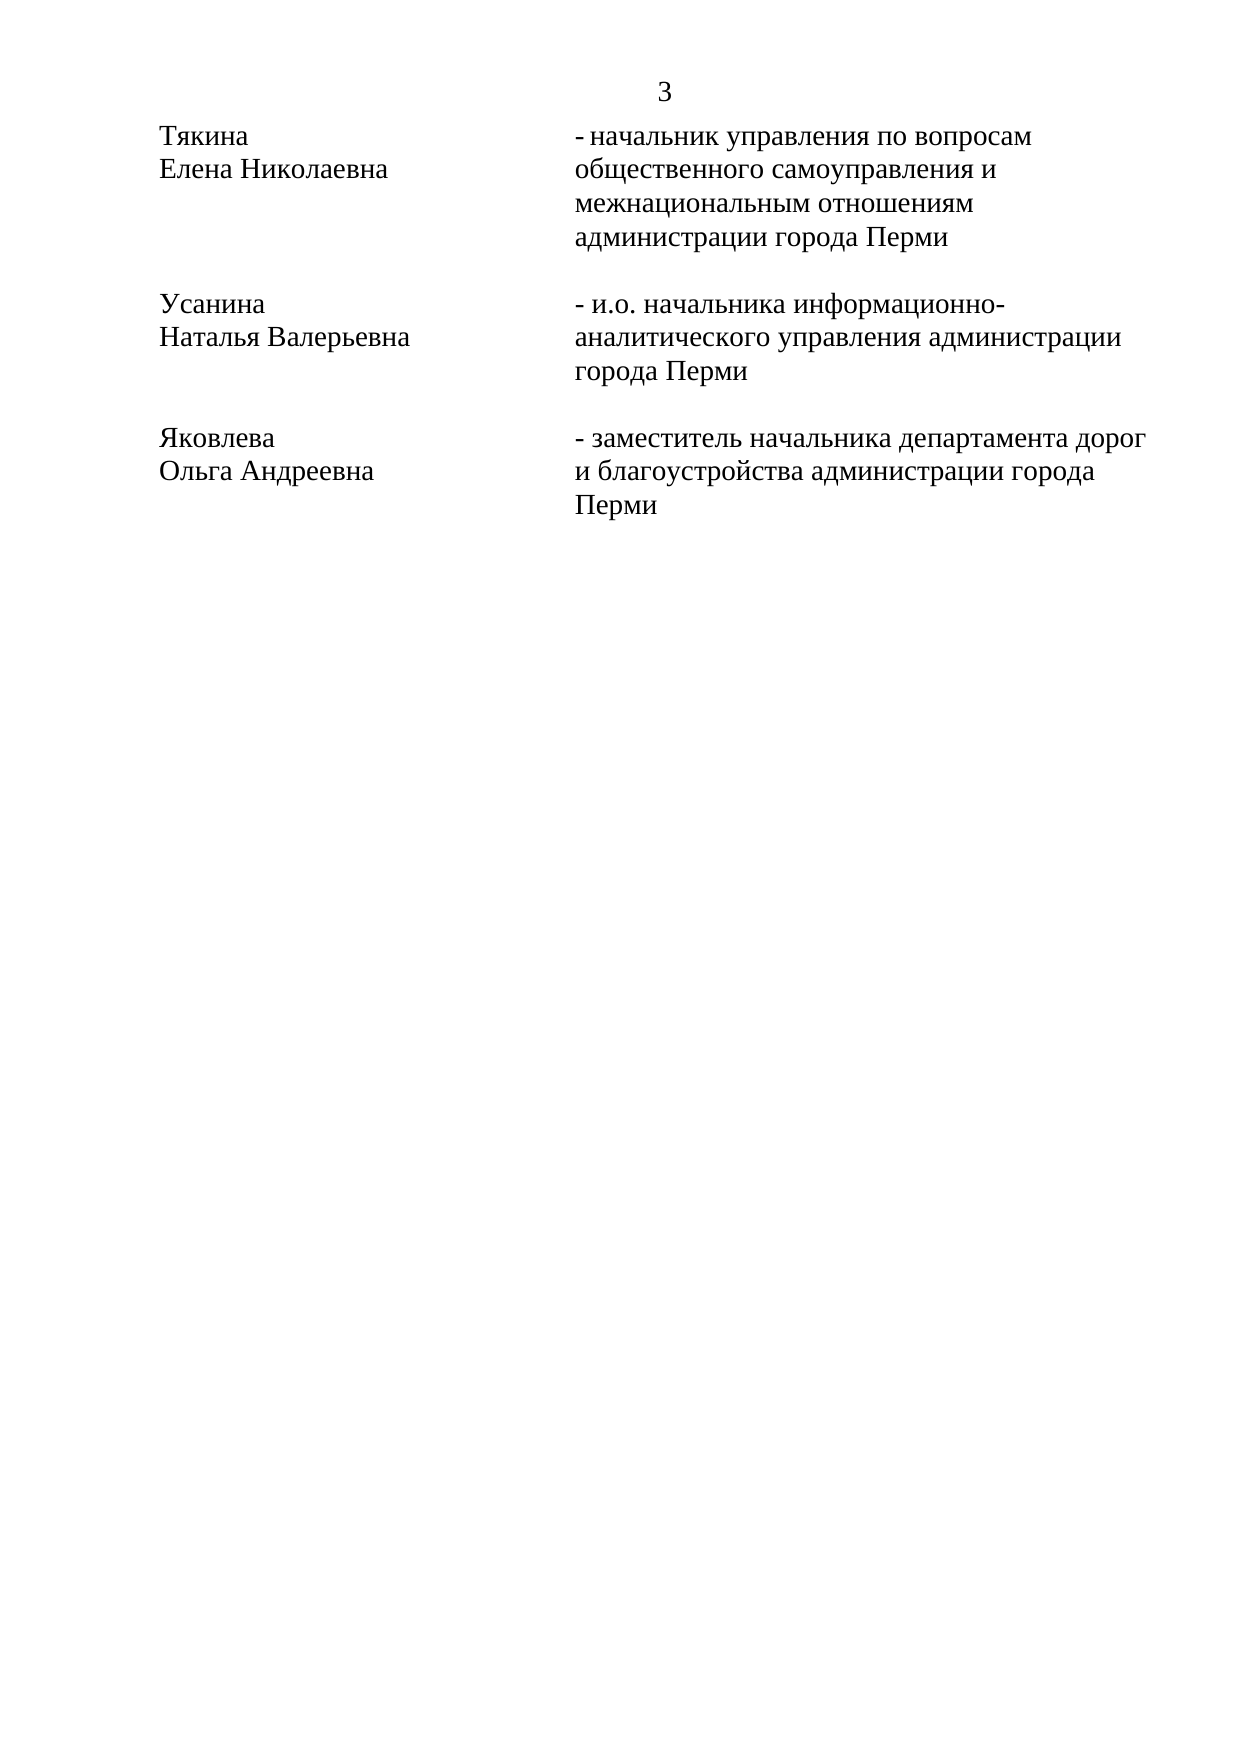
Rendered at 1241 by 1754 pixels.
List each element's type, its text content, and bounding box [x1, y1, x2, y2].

table_cell Тякина Елена Николаевна [148, 118, 563, 286]
table_cell - и.о. начальника информационно-аналитического управления администрации города Перми [563, 286, 1181, 420]
table_cell Усанина Наталья Валерьевна [148, 286, 563, 420]
table_cell Яковлева Ольга Андреевна [148, 420, 563, 554]
table_cell - заместитель начальника департамента дорог и благоустройства администрации города Перми [563, 420, 1181, 554]
table_cell - начальник управления по вопросам общественного самоуправления и межнациональным отношениям администрации города Перми [563, 118, 1181, 286]
